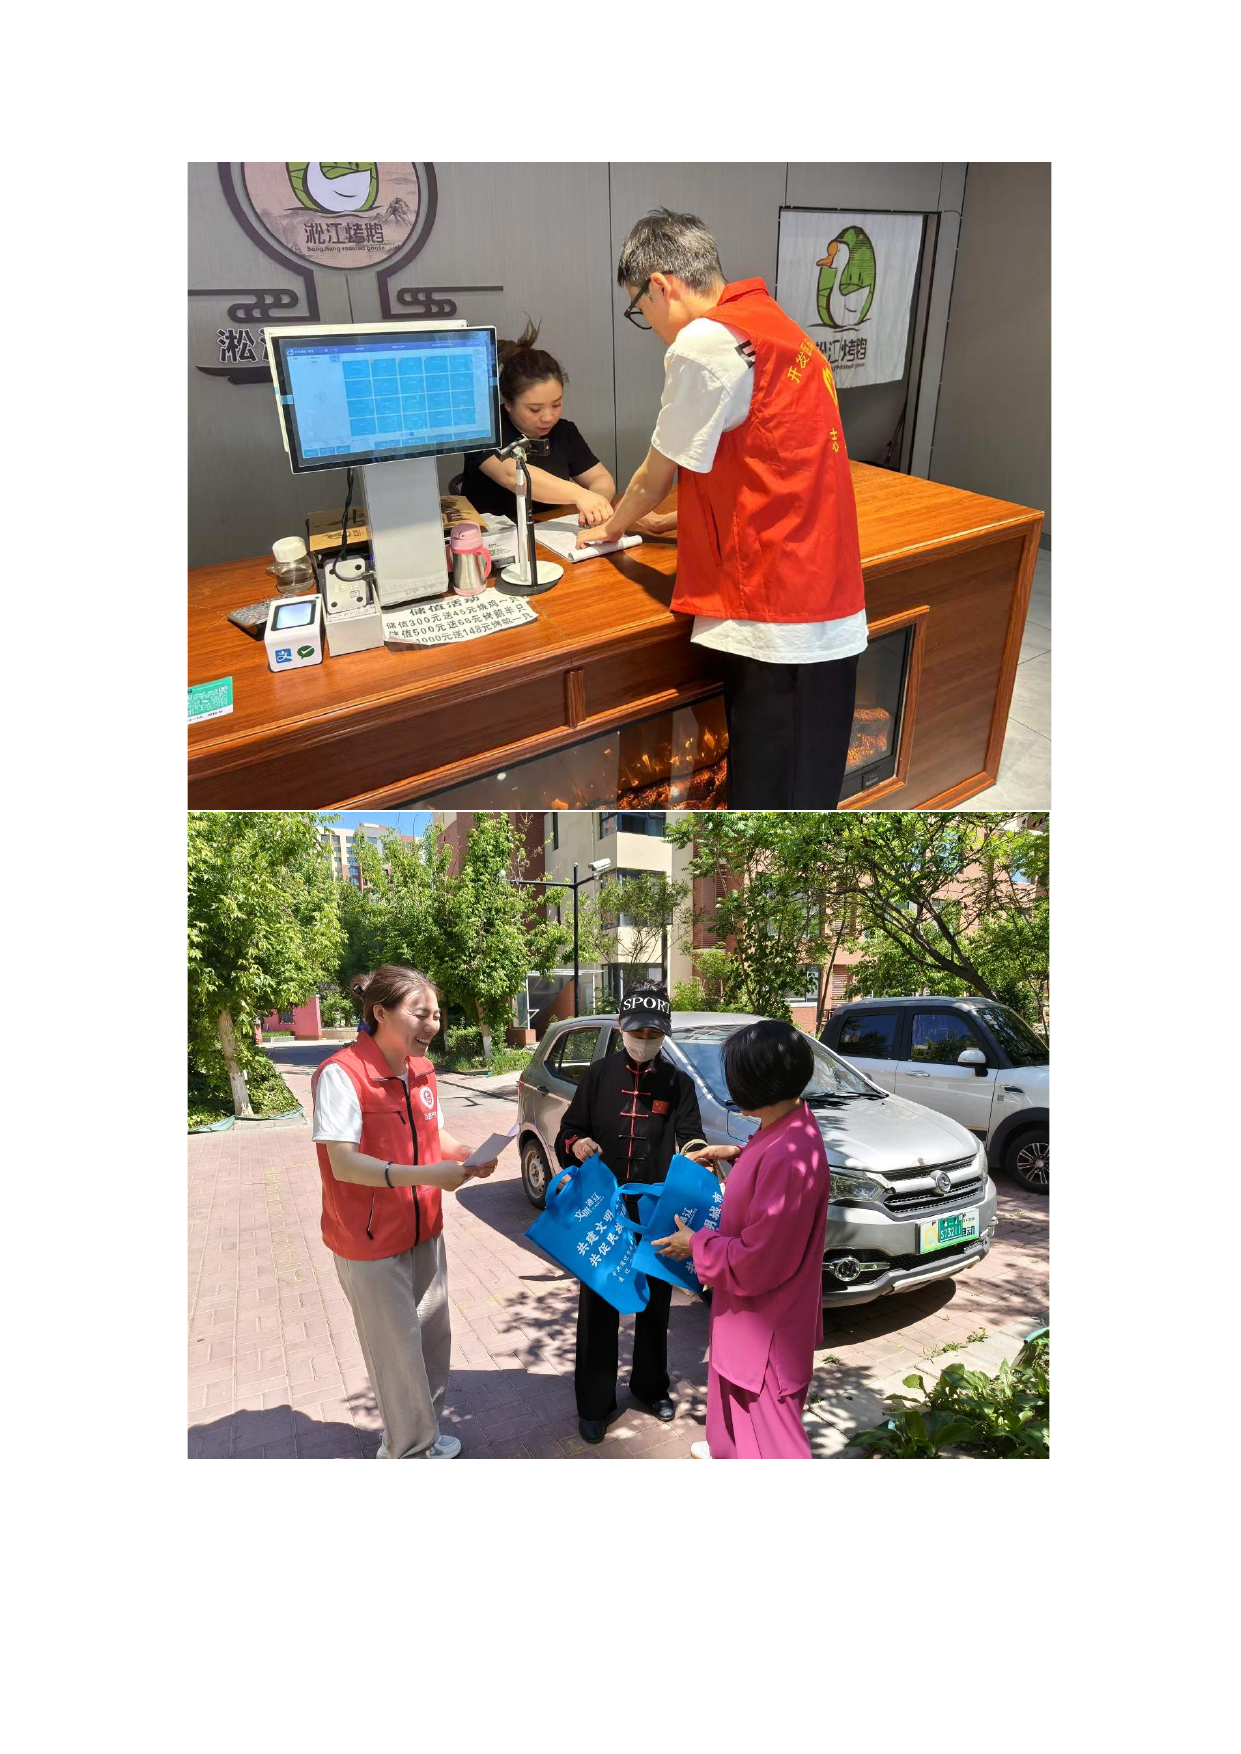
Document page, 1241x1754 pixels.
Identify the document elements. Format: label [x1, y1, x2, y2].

picture [187, 812, 1050, 1459]
picture [187, 162, 1052, 810]
